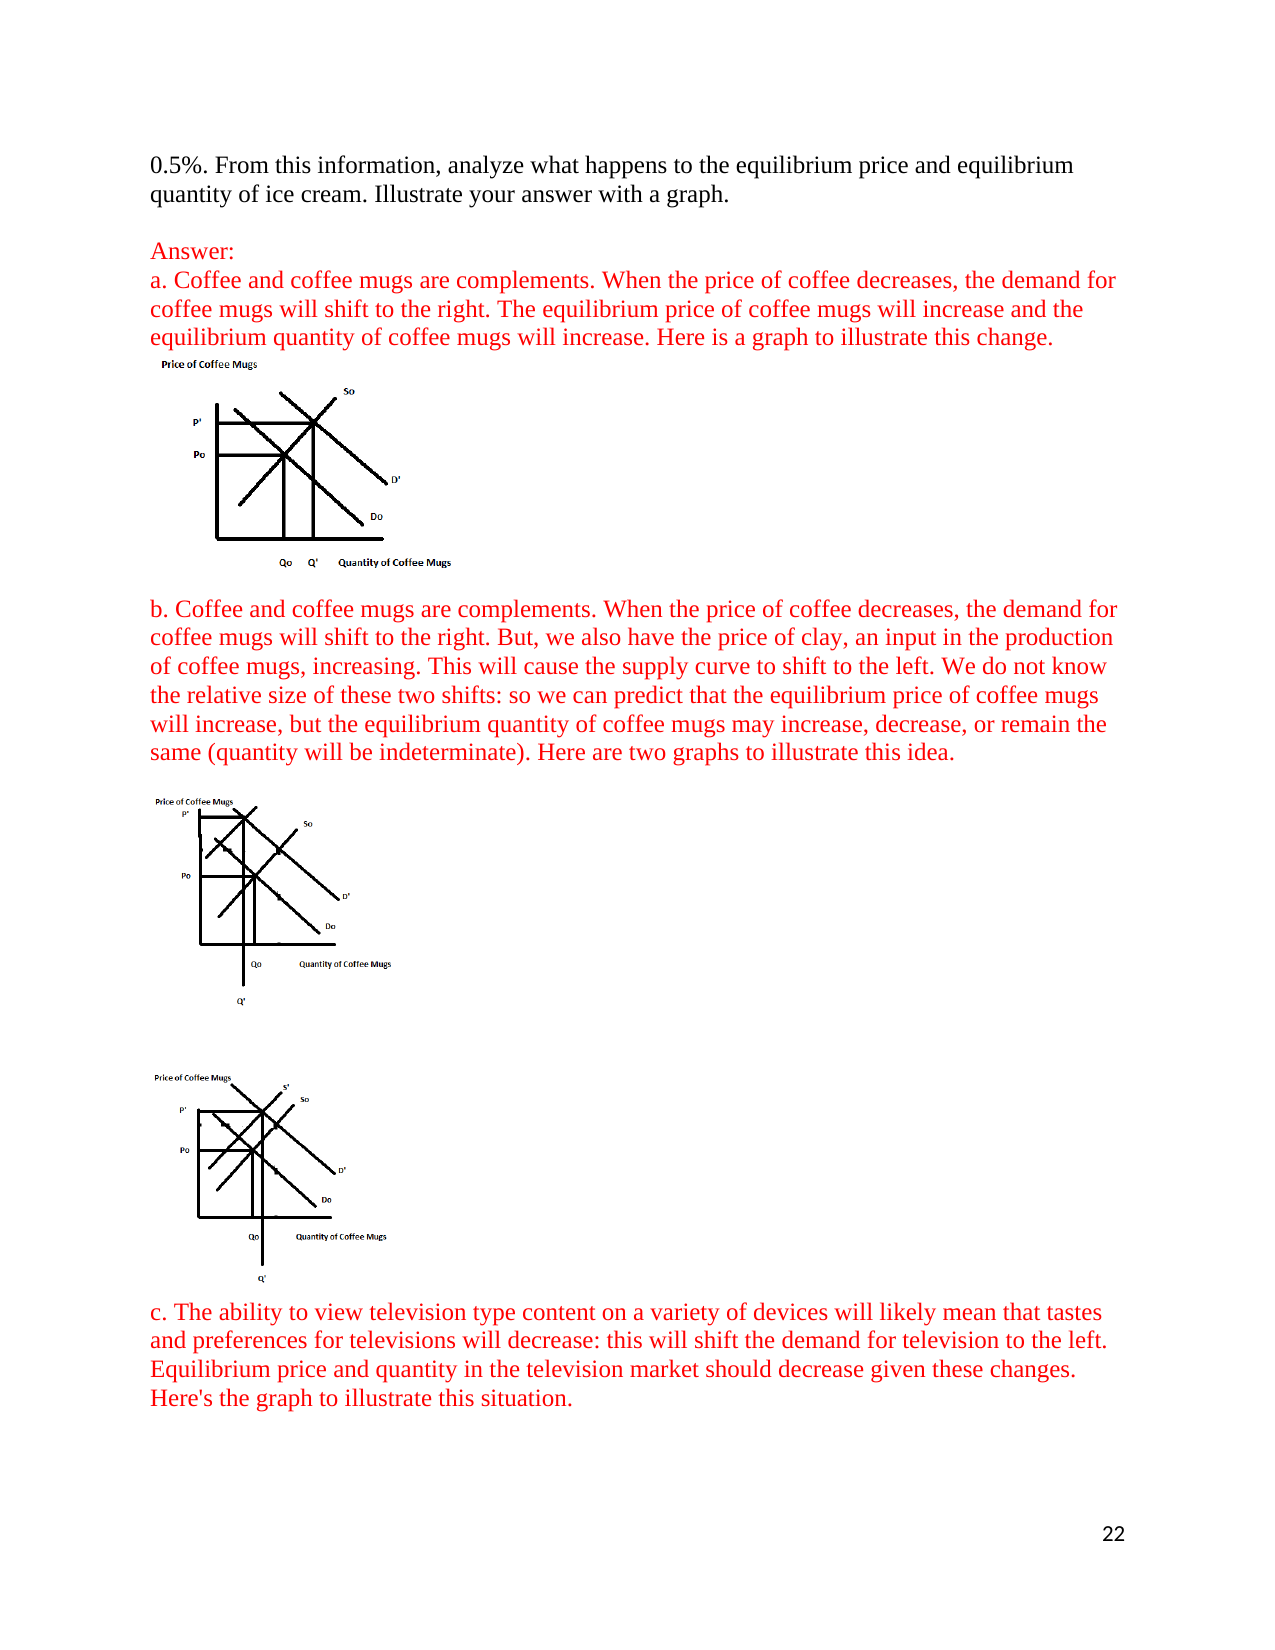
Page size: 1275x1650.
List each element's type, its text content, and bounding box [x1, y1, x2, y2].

picture [150, 351, 465, 594]
text a. Coffee and coffee mugs are complements. When the price of coffee decreases, the demand for coffee mugs will shift to the right. The equilibrium price of coffee mugs will increase and the equilibrium quantity of coffee mugs will increase. Here is a graph to illustrate this change. [150, 265, 1125, 351]
text c. The ability to view television type content on a variety of devices will likely mean that tastes and preferences for televisions will decrease: this will shift the demand for television to the left. Equilibrium price and quantity in the television market should decrease given these changes. Here's the graph to illustrate this situation. [150, 1297, 1125, 1412]
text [150, 150, 1125, 207]
text b. Coffee and coffee mugs are complements. When the price of coffee decreases, the demand for coffee mugs will shift to the right. But, we also have the price of clay, an input in the production of coffee mugs, increasing. This will cause the supply curve to shift to the left. We do not know the relative size of these two shifts: so we can predict that the equilibrium price of coffee mugs will increase, but the equilibrium quantity of coffee mugs may increase, decrease, or remain the same (quantity will be indeterminate). Here are two graphs to illustrate this idea. [150, 594, 1125, 766]
picture [150, 1069, 398, 1297]
text Answer: [150, 236, 1125, 265]
picture [150, 795, 400, 1013]
